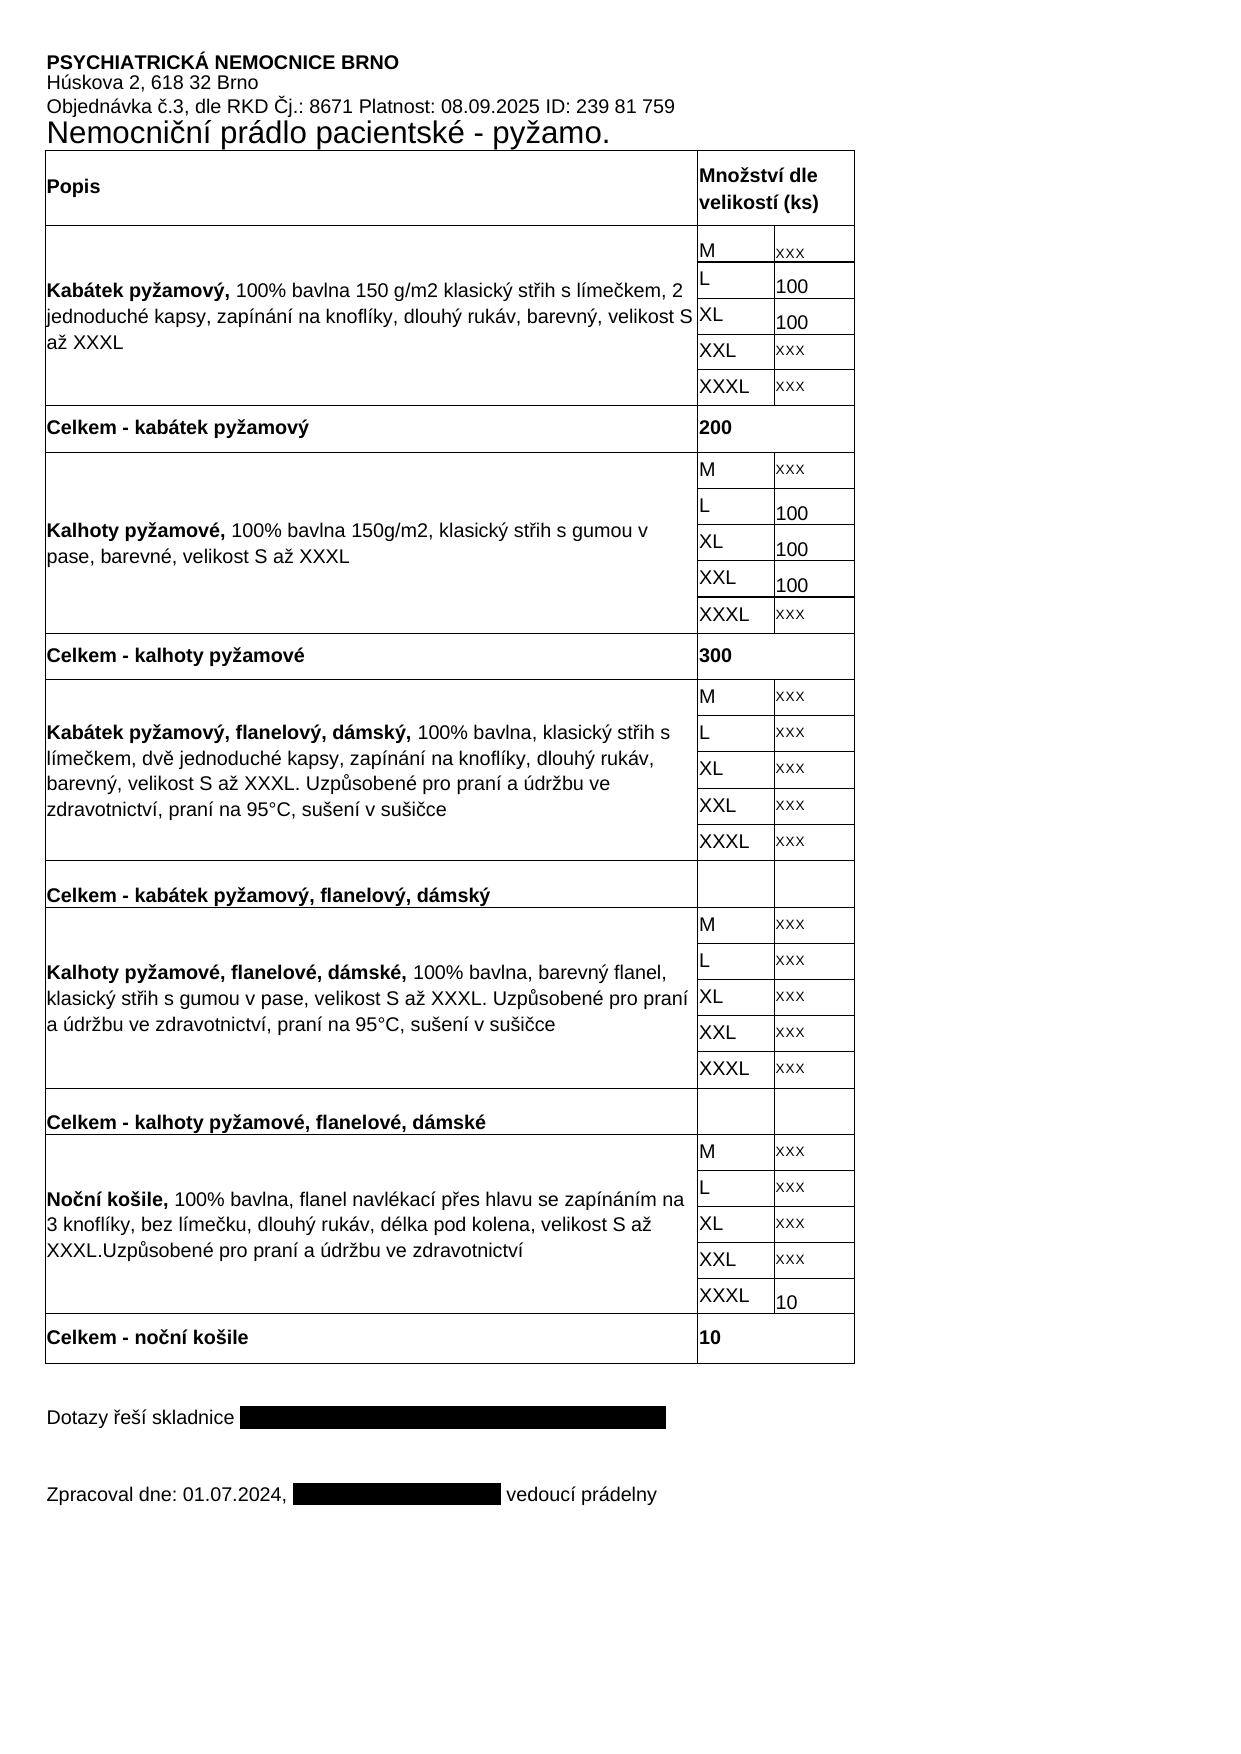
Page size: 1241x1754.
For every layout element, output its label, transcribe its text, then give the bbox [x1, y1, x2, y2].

table_cell XXXL [698, 370, 774, 405]
table_cell 200 [698, 406, 854, 452]
table_cell XXXL [698, 1052, 774, 1087]
table_cell Celkem - noční košile [46, 1314, 697, 1362]
table_cell XXX [775, 1243, 854, 1278]
table_cell XXX [775, 226, 854, 261]
table_cell XXX [775, 789, 854, 824]
table_cell XXX [775, 944, 854, 979]
table_cell XXL [698, 1016, 774, 1051]
table_cell XXXL [698, 825, 774, 860]
table_cell XXXL [698, 598, 774, 633]
table_cell 100 [775, 561, 854, 596]
table_cell XXL [698, 561, 774, 596]
table_cell Kabátek pyžamový, 100% bavlna 150 g/m2 klasický střih s límečkem, 2 jednoduché kapsy, zapínání na knoflíky, dlouhý rukáv, barevný, velikost S až XXXL [46, 226, 697, 405]
text Nemocniční prádlo pacientské - pyžamo. [46, 119, 1131, 150]
text Objednávka č.3, dle RKD Čj.: 8671 Platnost: 08.09.2025 ID: 239 81 759 [46, 93, 1131, 119]
table_cell L [698, 1171, 774, 1206]
table_cell XXL [698, 1243, 774, 1278]
table_cell Celkem - kalhoty pyžamové [46, 634, 697, 679]
table_cell 100 [775, 263, 854, 297]
table_cell XXX [775, 716, 854, 751]
text PSYCHIATRICKÁ NEMOCNICE BRNO [46, 54, 1131, 73]
table_cell 10 [698, 1314, 854, 1362]
table_cell Kalhoty pyžamové, 100% bavlna 150g/m2, klasický střih s gumou v pase, barevné, velikost S až XXXL [46, 453, 697, 633]
table_cell 10 [775, 1279, 854, 1313]
table_cell XXX [775, 370, 854, 405]
table_cell Celkem - kabátek pyžamový, flanelový, dámský [46, 861, 697, 907]
table_cell L [698, 263, 774, 297]
table_cell Noční košile, 100% bavlna, flanel navlékací přes hlavu se zapínáním na 3 knoflíky, bez límečku, dlouhý rukáv, délka pod kolena, velikost S až XXXL.Uzpůsobené pro praní a údržbu ve zdravotnictví [46, 1135, 697, 1313]
table_cell Celkem - kabátek pyžamový [46, 406, 697, 452]
table_cell XXX [775, 908, 854, 943]
table_cell XXX [775, 1016, 854, 1051]
table_cell XXX [775, 1207, 854, 1242]
table_cell M [698, 226, 774, 261]
table_cell Kalhoty pyžamové, flanelové, dámské, 100% bavlna, barevný flanel, klasický střih s gumou v pase, velikost S až XXXL. Uzpůsobené pro praní a údržbu ve zdravotnictví, praní na 95°C, sušení v sušičce [46, 908, 697, 1087]
table_cell XXX [775, 825, 854, 860]
table_cell XXX [775, 980, 854, 1015]
table_cell XL [698, 980, 774, 1015]
table_cell 100 [775, 299, 854, 333]
table_cell L [698, 944, 774, 979]
table_cell XXX [775, 1135, 854, 1169]
table_cell XXX [775, 598, 854, 633]
table_cell XXX [775, 680, 854, 715]
table_header Množství dle velikostí (ks) [698, 151, 854, 225]
table_cell XXL [698, 789, 774, 824]
table_cell XXX [775, 1171, 854, 1206]
table_cell Kabátek pyžamový, flanelový, dámský, 100% bavlna, klasický střih s límečkem, dvě jednoduché kapsy, zapínání na knoflíky, dlouhý rukáv, barevný, velikost S až XXXL. Uzpůsobené pro praní a údržbu ve zdravotnictví, praní na 95°C, sušení v sušičce [46, 680, 697, 860]
table_cell XXX [775, 1052, 854, 1087]
table_cell XXX [775, 335, 854, 369]
table_cell M [698, 453, 774, 488]
table_cell 100 [775, 489, 854, 524]
table_cell XXX [775, 752, 854, 788]
table_cell M [698, 908, 774, 943]
table_cell M [698, 680, 774, 715]
table_cell M [698, 1135, 774, 1169]
table_cell Celkem - kalhoty pyžamové, flanelové, dámské [46, 1089, 697, 1133]
table_header Popis [46, 151, 697, 225]
table_cell XXX [775, 453, 854, 488]
table_cell XL [698, 525, 774, 560]
table_cell L [698, 716, 774, 751]
table_cell [698, 1089, 774, 1133]
table_cell 100 [775, 525, 854, 560]
table_cell [775, 861, 854, 907]
text Zpracoval dne: 01.07.2024, xxxxxxxxxxxxxxxxxxxxx vedoucí prádelny [46, 1440, 1131, 1516]
table_cell XL [698, 1207, 774, 1242]
table_cell L [698, 489, 774, 524]
table_cell 300 [698, 634, 854, 679]
table_cell [775, 1089, 854, 1133]
text Húskova 2, 618 32 Brno [46, 73, 1131, 93]
table_cell XL [698, 299, 774, 333]
table_cell XL [698, 752, 774, 788]
table_cell XXXL [698, 1279, 774, 1313]
table_cell XXL [698, 335, 774, 369]
table_cell [698, 861, 774, 907]
text Dotazy řeší skladnice xxxxxxxxxxxxxxxxxxxxxxxxxxxxxxxxxxxxxxxxxxx [46, 1363, 1131, 1440]
